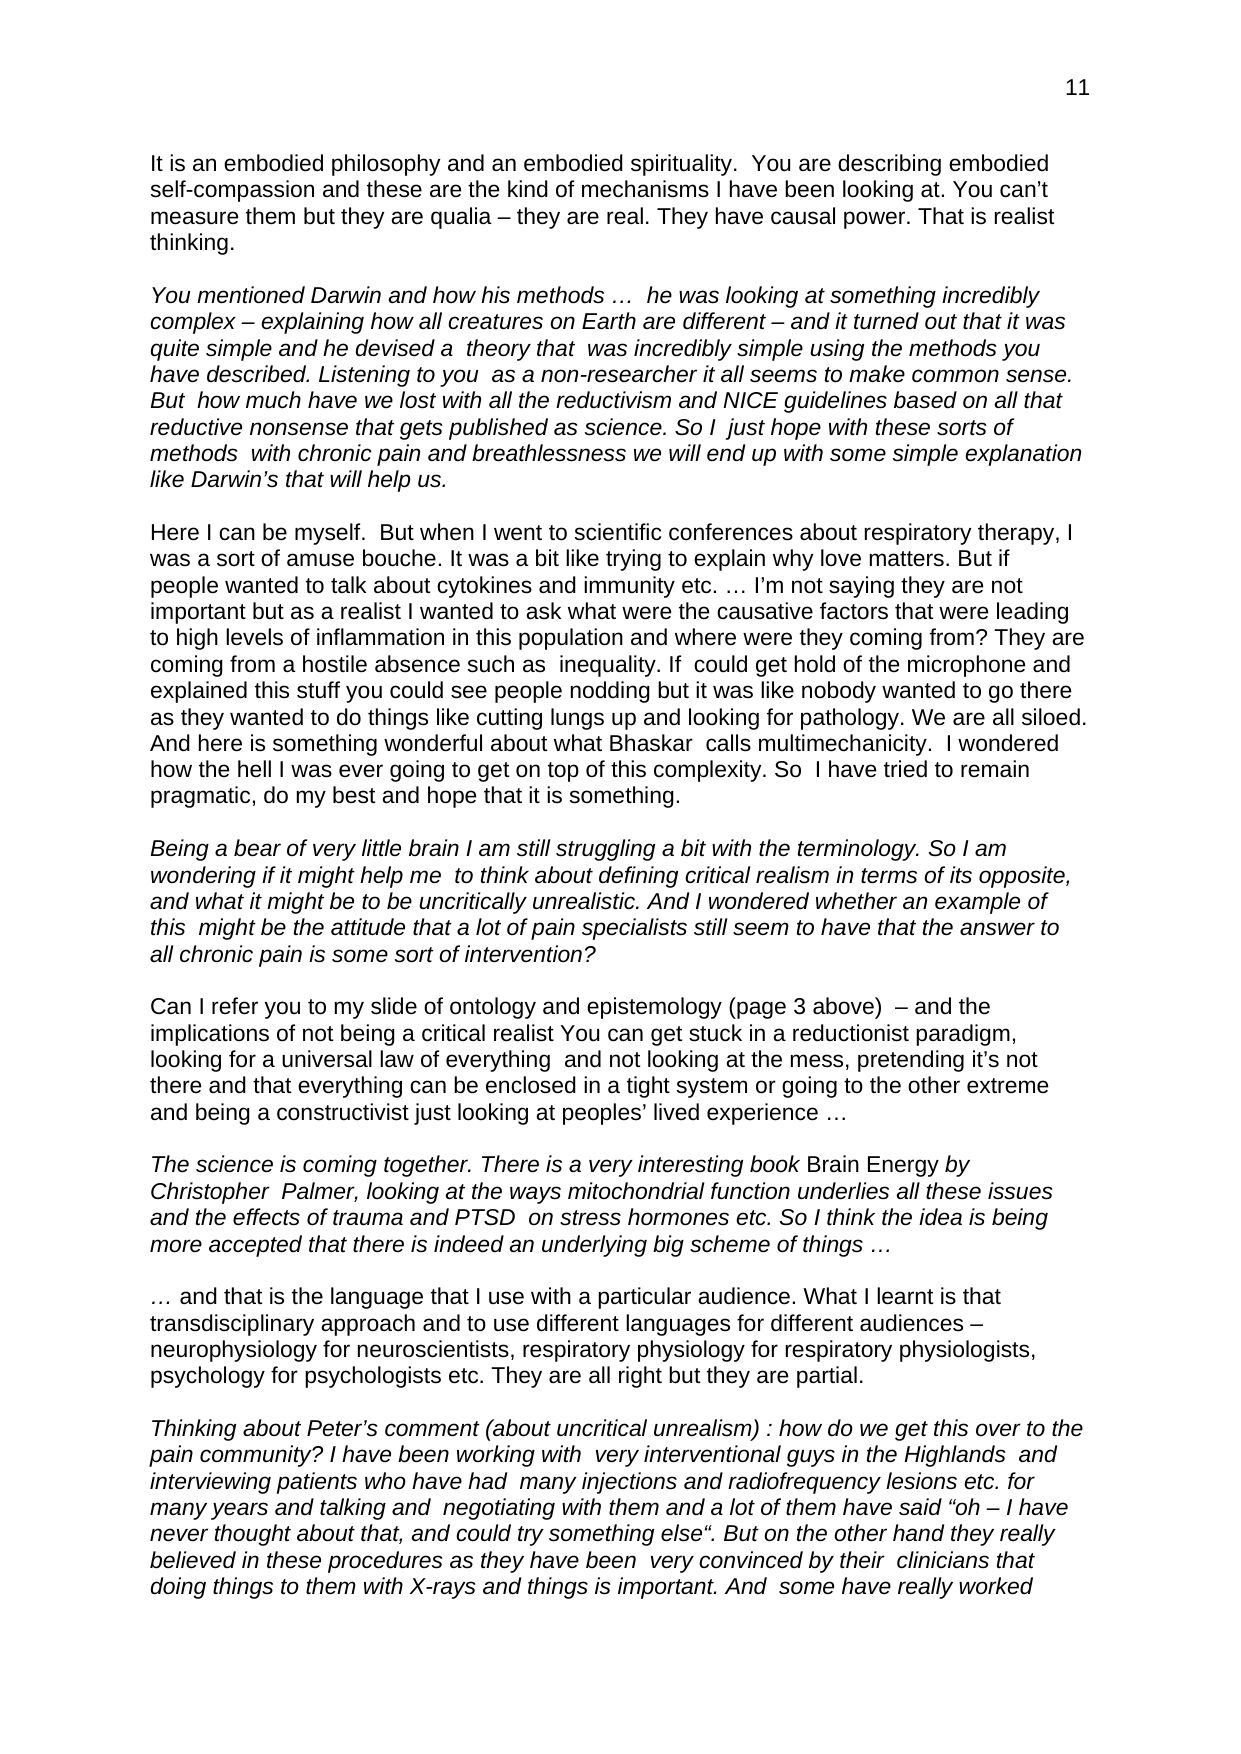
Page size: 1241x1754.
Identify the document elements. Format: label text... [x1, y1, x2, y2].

text The science is coming together. There is a very interesting book Brain Energy by Christopher Palmer, looking at the ways mitochondrial function underlies all these issues and the effects of trauma and PTSD on stress hormones etc. So I think the idea is being more accepted that there is indeed an underlying big scheme of things … [150, 1151, 1090, 1257]
text You mentioned Darwin and how his methods … he was looking at something incredibly complex – explaining how all creatures on Earth are different – and it turned out that it was quite simple and he devised a theory that was incredibly simple using the methods you have described. Listening to you as a non-researcher it all seems to make common sense. But how much have we lost with all the reductivism and NICE guidelines based on all that reductive nonsense that gets published as science. So I just hope with these sorts of methods with chronic pain and breathlessness we will end up with some simple explanation like Darwin’s that will help us. [150, 282, 1090, 493]
text Can I refer you to my slide of ontology and epistemology (page 3 above) – and the implications of not being a critical realist You can get stuck in a reductionist paradigm, looking for a universal law of everything and not looking at the mess, pretending it’s not there and that everything can be enclosed in a tight system or going to the other extreme and being a constructivist just looking at peoples’ lived experience … [150, 993, 1090, 1125]
text Here I can be myself. But when I went to scientific conferences about respiratory therapy, I was a sort of amuse bouche. It was a bit like trying to explain why love matters. But if people wanted to talk about cytokines and immunity etc. … I’m not saying they are not important but as a realist I wanted to ask what were the causative factors that were leading to high levels of inflammation in this population and where were they coming from? They are coming from a hostile absence such as inequality. If could get hold of the microphone and explained this stuff you could see people nodding but it was like nobody wanted to go there as they wanted to do things like cutting lungs up and looking for pathology. We are all siloed. And here is something wonderful about what Bhaskar calls multimechanicity. I wondered how the hell I was ever going to get on top of this complexity. So I have tried to remain pragmatic, do my best and hope that it is something. [150, 519, 1090, 809]
text Being a bear of very little brain I am still struggling a bit with the terminology. So I am wondering if it might help me to think about defining critical realism in terms of its opposite, and what it might be to be uncritically unrealistic. And I wondered whether an example of this might be the attitude that a lot of pain specialists still seem to have that the answer to all chronic pain is some sort of intervention? [150, 835, 1090, 967]
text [150, 1415, 1090, 1599]
text … and that is the language that I use with a particular audience. What I learnt is that transdisciplinary approach and to use different languages for different audiences – neurophysiology for neuroscientists, respiratory physiology for respiratory physiologists, psychology for psychologists etc. They are all right but they are partial. [150, 1283, 1090, 1389]
text It is an embodied philosophy and an embodied spirituality. You are describing embodied self-compassion and these are the kind of mechanisms I have been looking at. You can’t measure them but they are qualia – they are real. They have causal power. That is realist thinking. [150, 150, 1090, 255]
